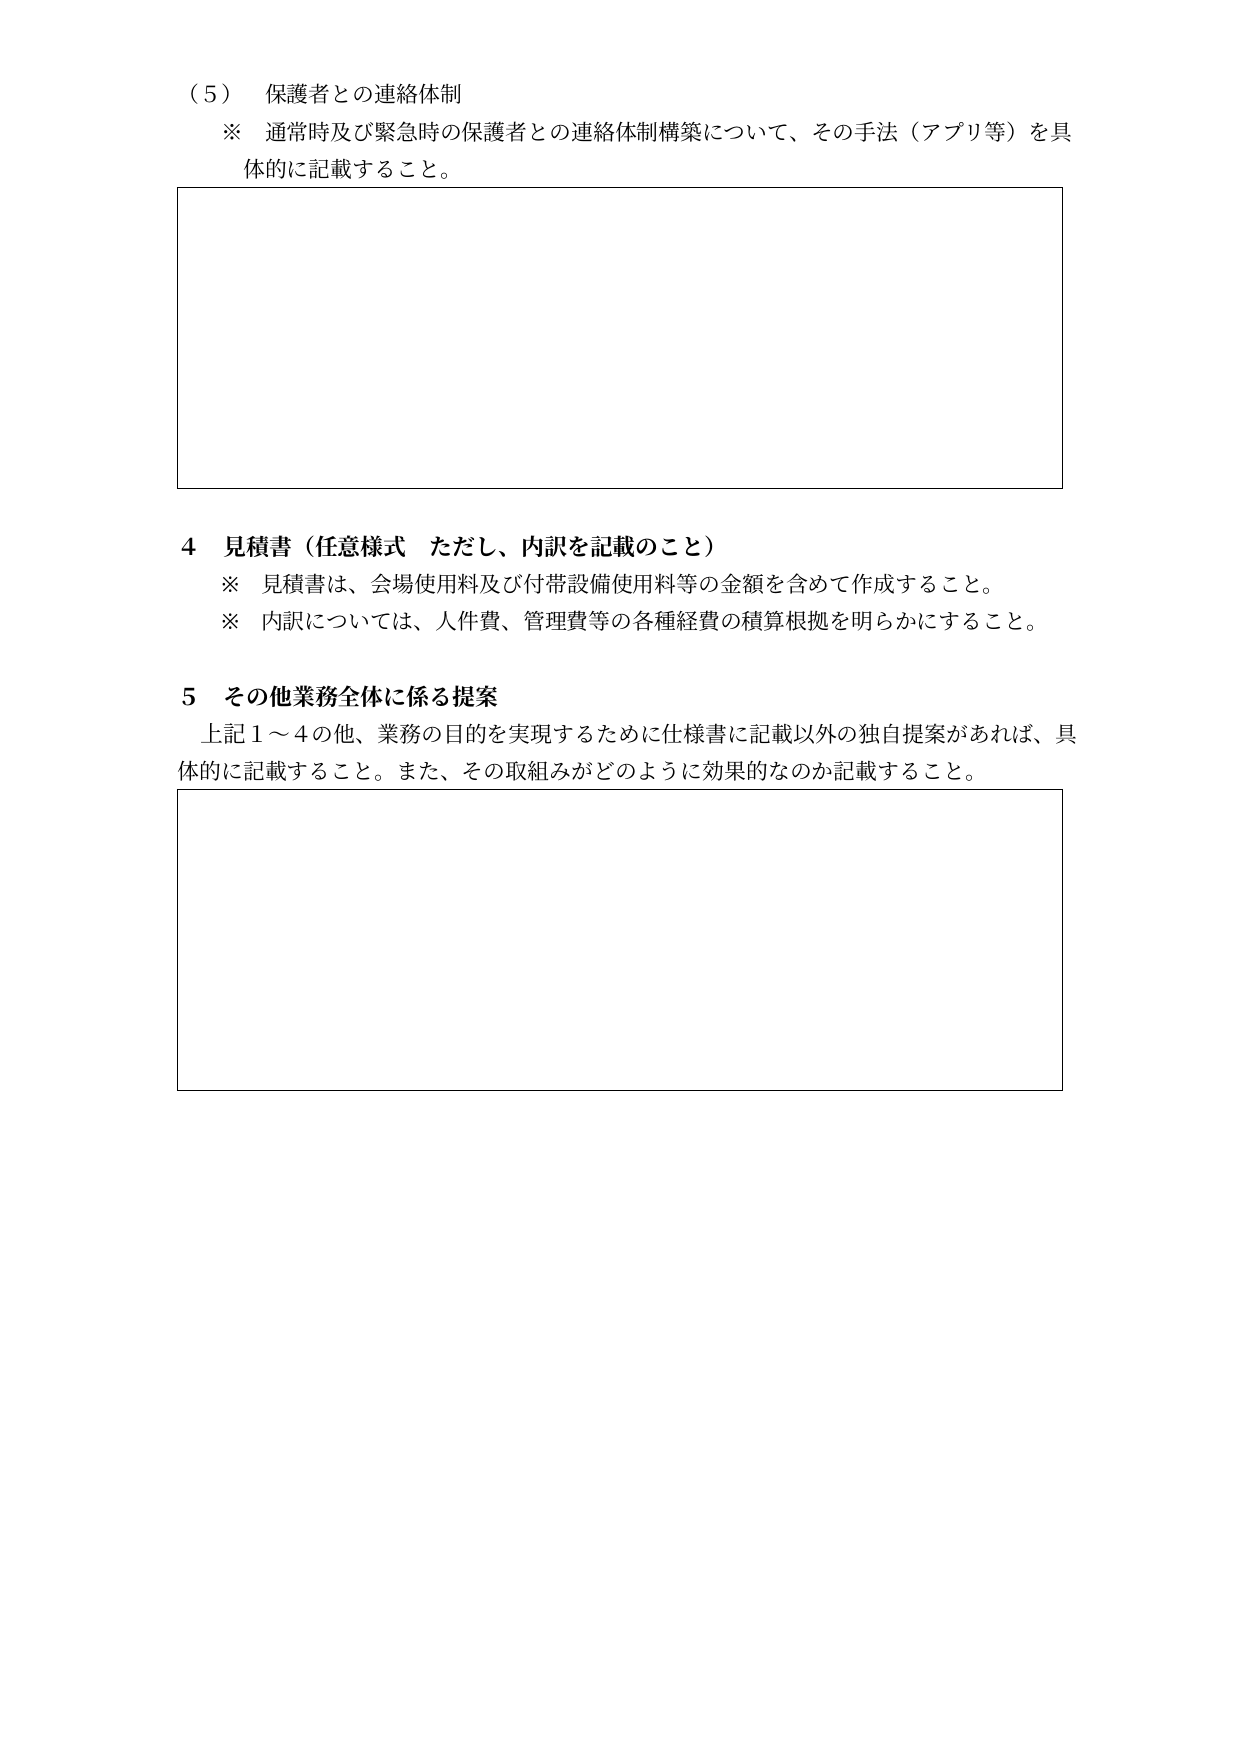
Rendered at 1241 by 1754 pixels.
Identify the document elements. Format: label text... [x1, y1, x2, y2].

table_header [178, 188, 1062, 488]
text ※ 通常時及び緊急時の保護者との連絡体制構築について、その手法（アプリ等）を具体的に記載すること。 [177, 112, 1092, 187]
text 上記１～４の他、業務の目的を実現するために仕様書に記載以外の独自提案があれば、具体的に記載すること。また、その取組みがどのように効果的なのか記載すること。 [177, 714, 1092, 789]
text （５） 保護者との連絡体制 [177, 75, 1092, 112]
text ※ 内訳については、人件費、管理費等の各種経費の積算根拠を明らかにすること。 [221, 601, 1092, 639]
text ４ 見積書（任意様式 ただし、内訳を記載のこと） [177, 526, 1092, 564]
table_header [178, 790, 1062, 1089]
text ※ 見積書は、会場使用料及び付帯設備使用料等の金額を含めて作成すること。 [177, 564, 1092, 601]
text ５ その他業務全体に係る提案 [177, 676, 1092, 714]
